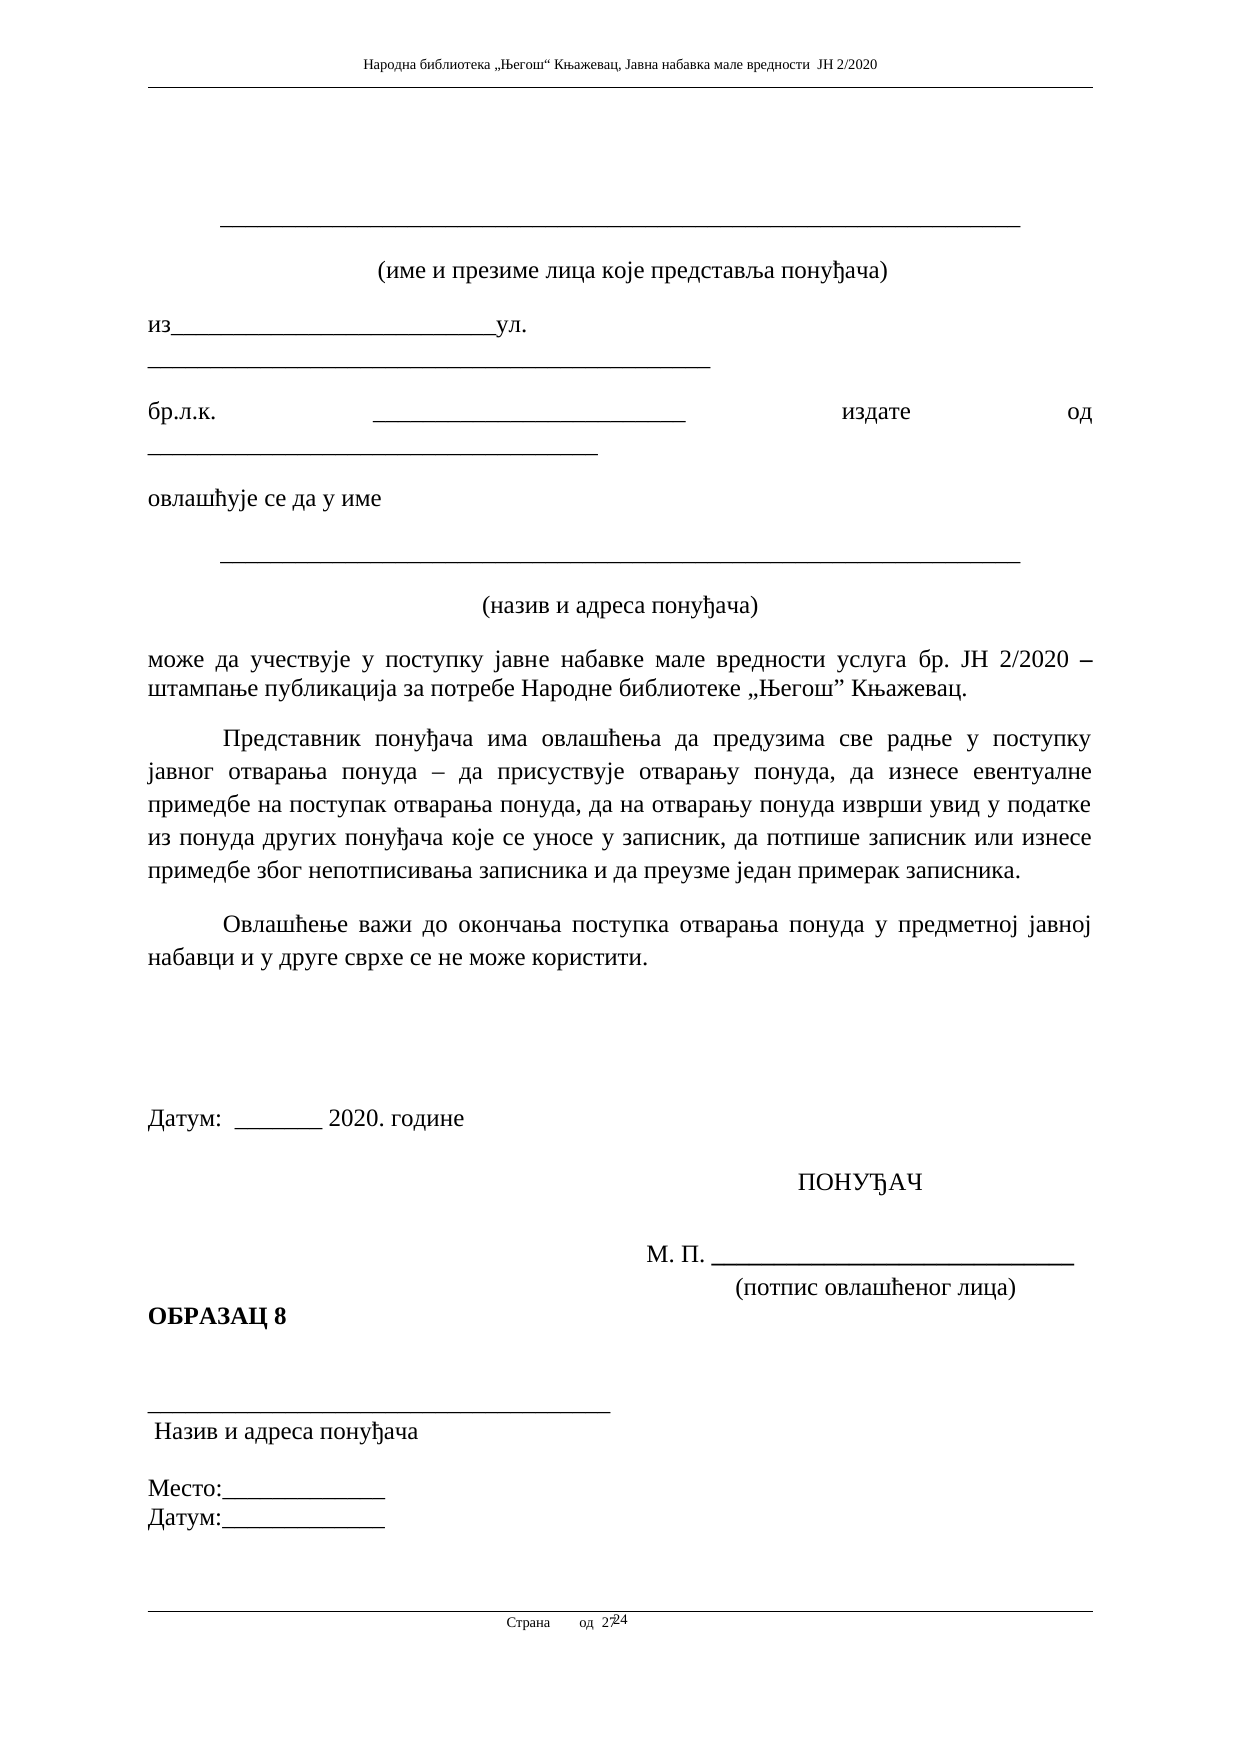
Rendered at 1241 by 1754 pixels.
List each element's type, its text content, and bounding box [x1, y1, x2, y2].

text Представник понуђача има овлашћења да предузима све радње у поступку јавног отварања понуда – да присуствује отварању понуда, да изнесе евентуалне примедбе на поступак отварања понуда, да на отварању понуда изврши увид у податке из понуда других понуђача које се уносе у записник, да потпише записник или изнесе примедбе због непотписивања записника и да преузме један примерак записника. [148, 723, 1093, 883]
text Назив и адреса понуђача [148, 1416, 1093, 1444]
text бр.л.к. _________________________ издате од ____________________________________ [148, 396, 1093, 458]
text (потпис овлашћеног лица) [148, 1272, 1093, 1301]
text овлашћује се да у име [148, 483, 1093, 512]
text из__________________________ул. _____________________________________________ [148, 309, 1093, 371]
text ________________________________________________________________ [148, 537, 1093, 565]
text (име и презиме лица које представља понуђача) [148, 255, 1093, 284]
text ОБРАЗАЦ 8 [148, 1301, 1093, 1329]
text ПОНУЂАЧ [148, 1167, 1137, 1196]
text Овлашћење важи до окончања поступка отварања понуда у предметној јавној набавци и у друге сврхе се не може користити. [148, 909, 1093, 970]
text Датум:_____________ [148, 1502, 1093, 1531]
text М. П. _____________________________ [148, 1239, 1122, 1268]
text Место:_____________ [148, 1473, 1093, 1502]
text _____________________________________ [148, 1387, 1093, 1416]
text (назив и адреса понуђача) [148, 591, 1093, 619]
text може да учествује у поступку јавне набавке мале вредности услуга бр. ЈН 2/2020 – штампање публикација за потребе Народне библиотеке „Његош” Књажевац. [148, 644, 1093, 702]
text Датум: _______ 2020. године [148, 1103, 1090, 1132]
text ________________________________________________________________ [148, 201, 1093, 230]
